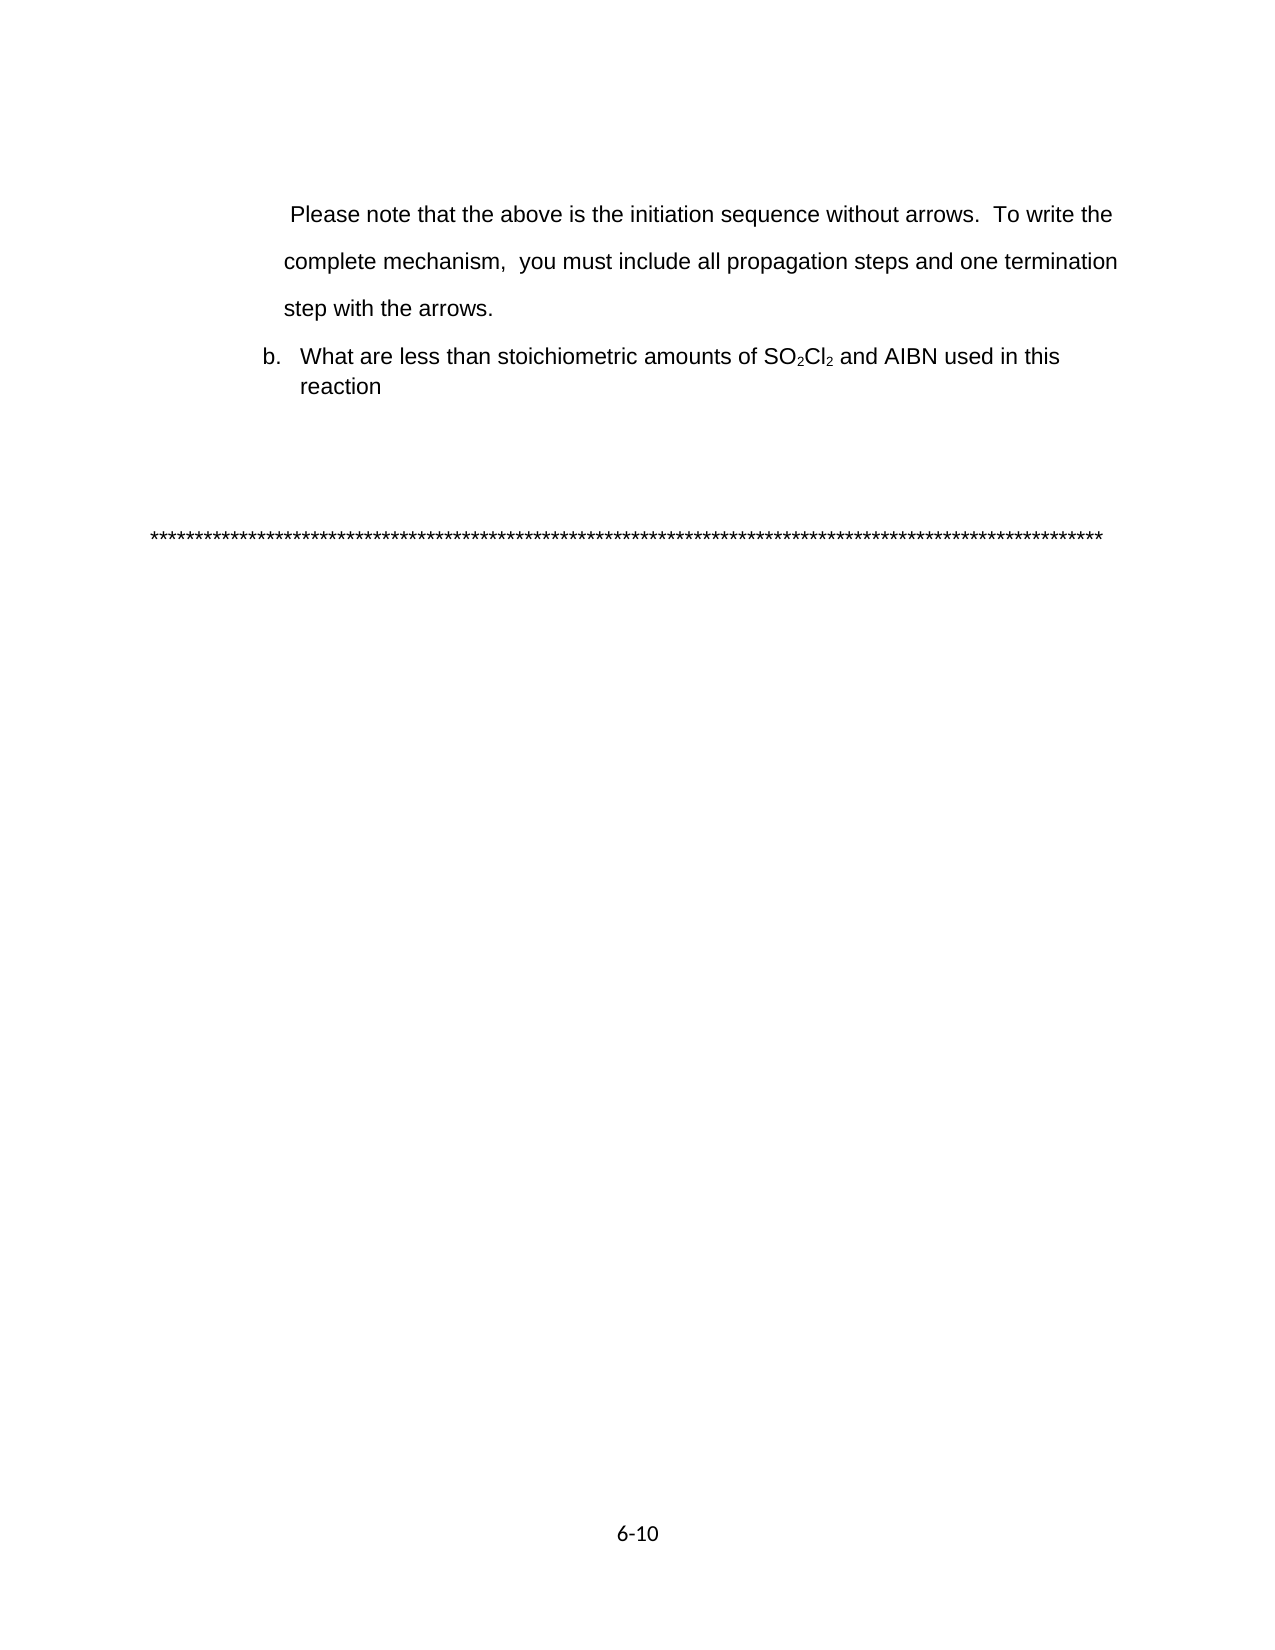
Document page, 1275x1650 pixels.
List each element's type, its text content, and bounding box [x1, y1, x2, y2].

text complete mechanism, you must include all propagation steps and one termination [150, 248, 1125, 274]
text *********************************************************************************************************** [150, 526, 1125, 552]
list What are less than stoichiometric amounts of SO2Cl2 and AIBN used in this reaction [262, 343, 1125, 399]
text step with the arrows. [150, 295, 1125, 322]
text Please note that the above is the initiation sequence without arrows. To write the [150, 201, 1125, 227]
